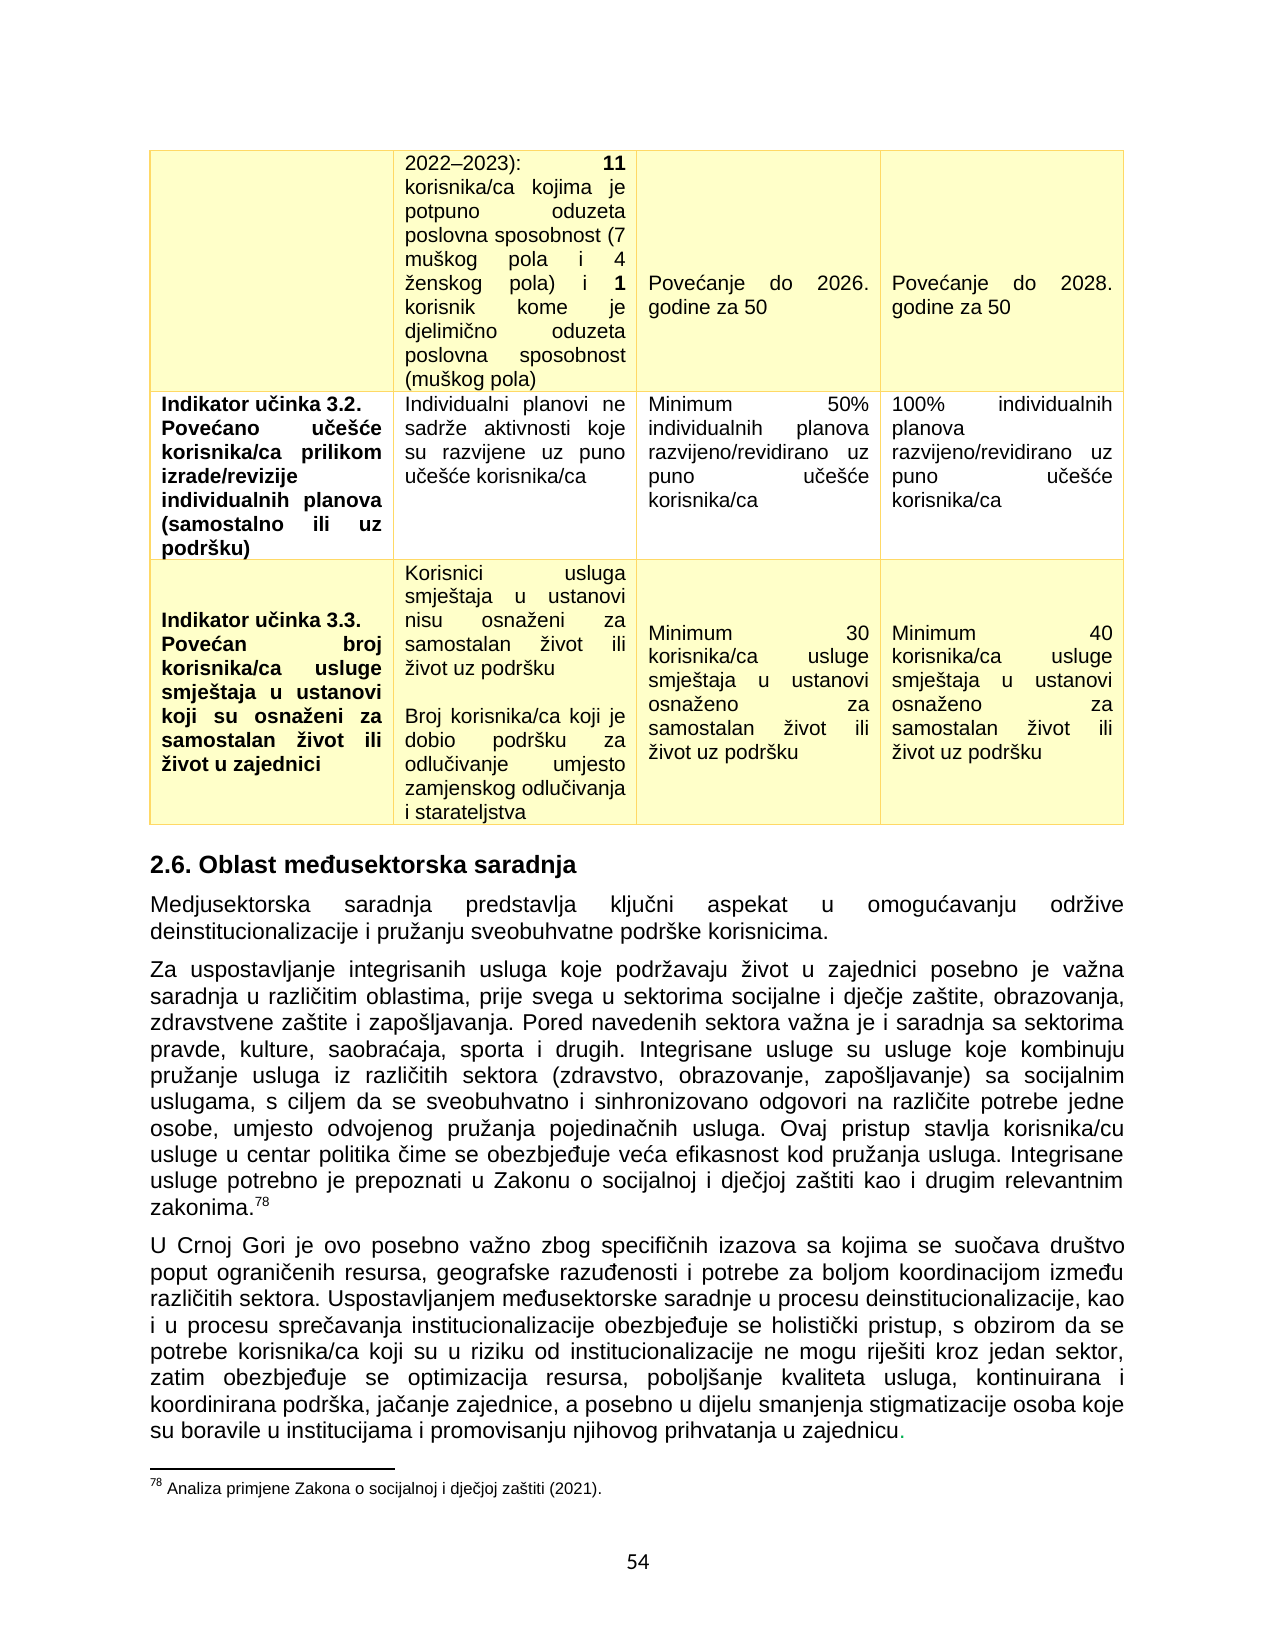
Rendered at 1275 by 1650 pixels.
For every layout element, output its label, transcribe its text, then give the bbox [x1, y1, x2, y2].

text U Crnoj Gori je ovo posebno važno zbog specifičnih izazova sa kojima se suočava društvo poput ograničenih resursa, geografske razuđenosti i potrebe za boljom koordinacijom između različitih sektora. Uspostavljanjem međusektorske saradnje u procesu deinstitucionalizacije, kao i u procesu sprečavanja institucionalizacije obezbjeđuje se holistički pristup, s obzirom da se potrebe korisnika/ca koji su u riziku od institucionalizacije ne mogu riješiti kroz jedan sektor, zatim obezbjeđuje se optimizacija resursa, poboljšanje kvaliteta usluga, kontinuirana i koordinirana podrška, jačanje zajednice, a posebno u dijelu smanjenja stigmatizacije osoba koje su boravile u institucijama i promovisanju njihovog prihvatanja u zajednicu. [150, 1232, 1125, 1443]
table_cell Minimum 50% individualnih planova razvijeno/revidirano uz puno učešće korisnika/ca [637, 392, 880, 559]
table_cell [637, 151, 880, 391]
subtitle 2.6. Oblast međusektorska saradnja [150, 850, 1125, 879]
table_cell Korisnici usluga smještaja u ustanovi nisu osnaženi za samostalan život ili život uz podršku Broj korisnika/ca koji je dobio podršku za odlučivanje umjesto zamjenskog odlučivanja i starateljstva [394, 560, 636, 824]
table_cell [881, 151, 1123, 391]
table_cell Individualni planovi ne sadrže aktivnosti koje su razvijene uz puno učešće korisnika/ca [394, 392, 636, 559]
table_cell 100% individualnih planova razvijeno/revidirano uz puno učešće korisnika/ca [881, 392, 1123, 559]
text Za uspostavljanje integrisanih usluga koje podržavaju život u zajednici posebno je važna saradnja u različitim oblastima, prije svega u sektorima socijalne i dječje zaštite, obrazovanja, zdravstvene zaštite i zapošljavanja. Pored navedenih sektora važna je i saradnja sa sektorima pravde, kulture, saobraćaja, sporta i drugih. Integrisane usluge su usluge koje kombinuju pružanje usluga iz različitih sektora (zdravstvo, obrazovanje, zapošljavanje) sa socijalnim uslugama, s ciljem da se sveobuhvatno i sinhronizovano odgovori na različite potrebe jedne osobe, umjesto odvojenog pružanja pojedinačnih usluga. Ovaj pristup stavlja korisnika/cu usluge u centar politika čime se obezbjeđuje veća efikasnost kod pružanja usluga. Integrisane usluge potrebno je prepoznati u Zakonu o socijalnoj i dječjoj zaštiti kao i drugim relevantnim zakonima. [150, 956, 1125, 1220]
text Medjusektorska saradnja predstavlja ključni aspekat u omogućavanju održive deinstitucionalizacije i pružanju sveobuhvatne podrške korisnicima. [150, 891, 1125, 944]
table_cell Indikator učinka 3.3. Povećan broj korisnika/ca usluge smještaja u ustanovi koji su osnaženi za samostalan život ili život u zajednici [151, 560, 393, 824]
table_cell Minimum 40 korisnika/ca usluge smještaja u ustanovi osnaženo za samostalan život ili život uz podršku [881, 560, 1123, 824]
table_cell Indikator učinka 3.2. Povećano učešće korisnika/ca prilikom izrade/revizije individualnih planova (samostalno ili uz podršku) [151, 392, 393, 559]
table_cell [151, 151, 393, 391]
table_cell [394, 151, 636, 391]
table_cell Minimum 30 korisnika/ca usluge smještaja u ustanovi osnaženo za samostalan život ili život uz podršku [637, 560, 880, 824]
